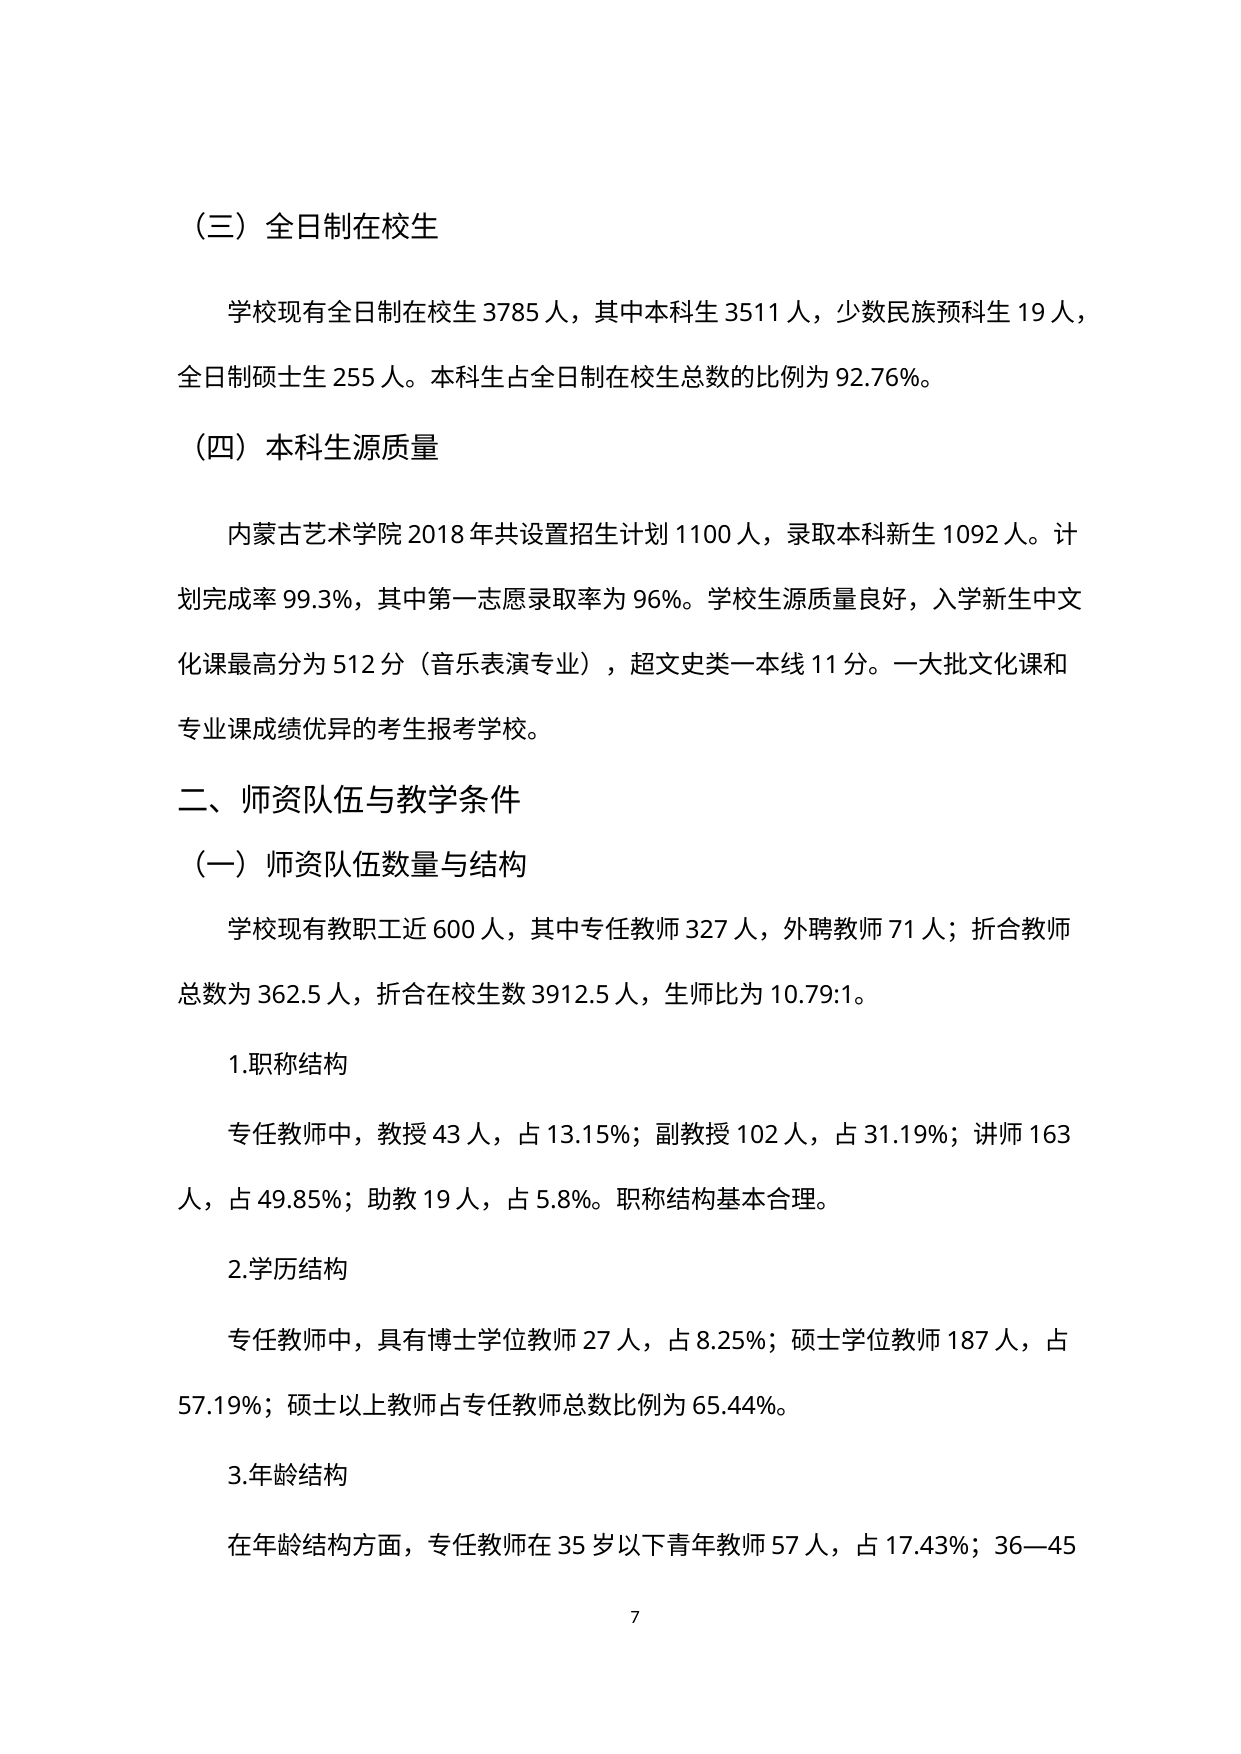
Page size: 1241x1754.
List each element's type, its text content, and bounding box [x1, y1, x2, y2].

text 1.职称结构 [177, 1030, 1092, 1095]
text 专任教师中，具有博士学位教师27人，占8.25%；硕士学位教师187人，占57.19%；硕士以上教师占专任教师总数比例为65.44%。 [177, 1306, 1092, 1436]
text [177, 1511, 1092, 1576]
text 2.学历结构 [177, 1236, 1092, 1301]
text （一）师资队伍数量与结构 [177, 830, 1092, 895]
text 学校现有全日制在校生3785人，其中本科生3511人，少数民族预科生19人，全日制硕士生255人。本科生占全日制在校生总数的比例为92.76%。 [177, 278, 1092, 408]
text 二、师资队伍与教学条件 [177, 765, 1092, 830]
text 3.年龄结构 [177, 1441, 1092, 1506]
text 学校现有教职工近600人，其中专任教师327人，外聘教师71人；折合教师总数为362.5人，折合在校生数3912.5人，生师比为10.79:1。 [177, 895, 1092, 1025]
text 内蒙古艺术学院2018年共设置招生计划1100人，录取本科新生1092人。计划完成率99.3%，其中第一志愿录取率为96%。学校生源质量良好，入学新生中文化课最高分为512分（音乐表演专业），超文史类一本线11分。一大批文化课和专业课成绩优异的考生报考学校。 [177, 500, 1092, 760]
text 专任教师中，教授43人，占13.15%；副教授102人，占31.19%；讲师163人，占49.85%；助教19人，占5.8%。职称结构基本合理。 [177, 1100, 1092, 1230]
list （四）本科生源质量 [177, 413, 1092, 478]
list （三）全日制在校生 [177, 192, 1092, 257]
